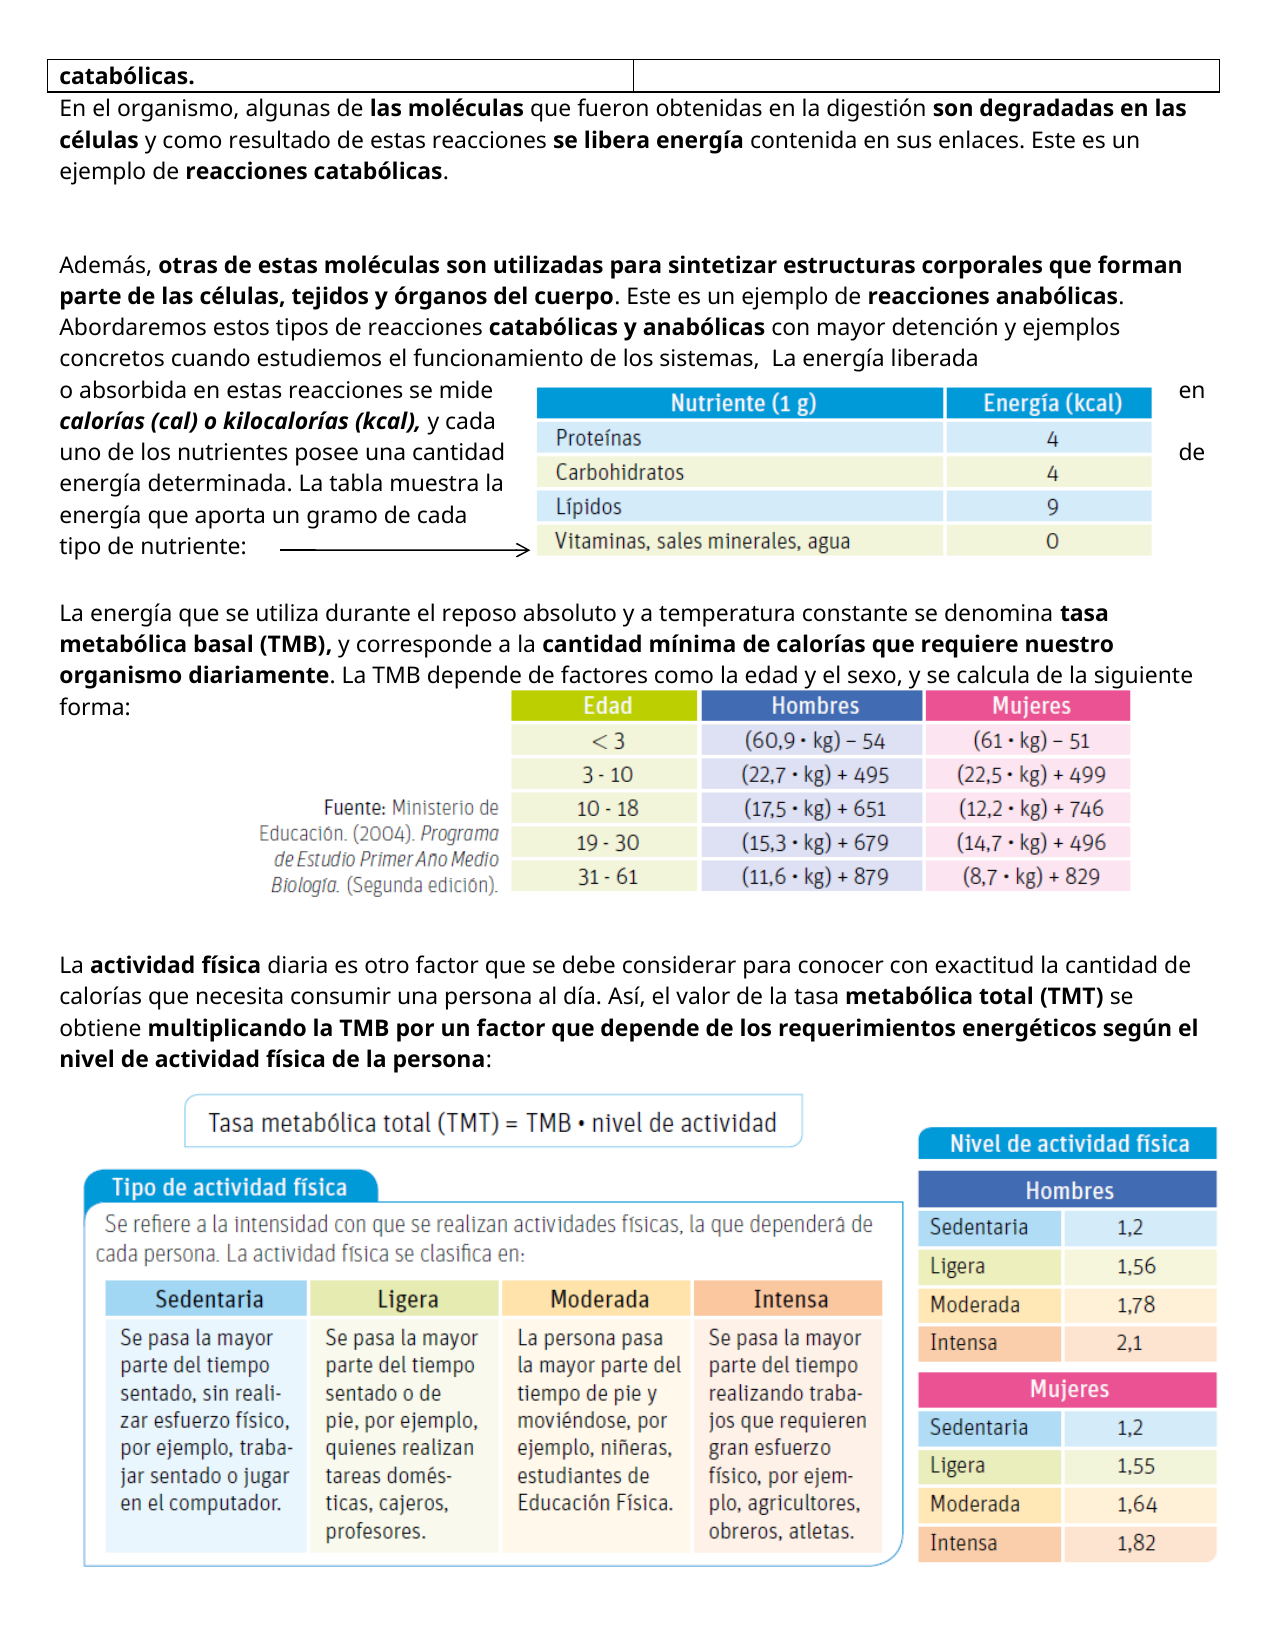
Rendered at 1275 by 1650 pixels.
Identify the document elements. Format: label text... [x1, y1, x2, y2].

picture [68, 1086, 1225, 1574]
picture [250, 722, 1135, 904]
text Además, otras de estas moléculas son utilizadas para sintetizar estructuras corporales que forman parte de las células, tejidos y órganos del cuerpo. Este es un ejemplo de reacciones anabólicas. Abordaremos estos tipos de reacciones catabólicas y anabólicas con mayor detención y ejemplos concretos cuando estudiemos el funcionamiento de los sistemas, La energía liberada [59, 249, 1216, 374]
picture [530, 377, 1160, 564]
text La energía que se utiliza durante el reposo absoluto y a temperatura constante se denomina tasa metabólica basal (TMB), y corresponde a la cantidad mínima de calorías que requiere nuestro organismo diariamente. La TMB depende de factores como la edad y el sexo, y se calcula de la siguiente forma: [59, 597, 1216, 722]
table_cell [634, 60, 1219, 91]
text La actividad física diaria es otro factor que se debe considerar para conocer con exactitud la cantidad de calorías que necesita consumir una persona al día. Así, el valor de la tasa metabólica total (TMT) se obtiene multiplicando la TMB por un factor que depende de los requerimientos energéticos según el nivel de actividad física de la persona: [59, 949, 1216, 1074]
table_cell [48, 60, 633, 91]
text En el organismo, algunas de las moléculas que fueron obtenidas en la digestión son degradadas en las células y como resultado de estas reacciones se libera energía contenida en sus enlaces. Este es un ejemplo de reacciones catabólicas. [59, 93, 1216, 186]
